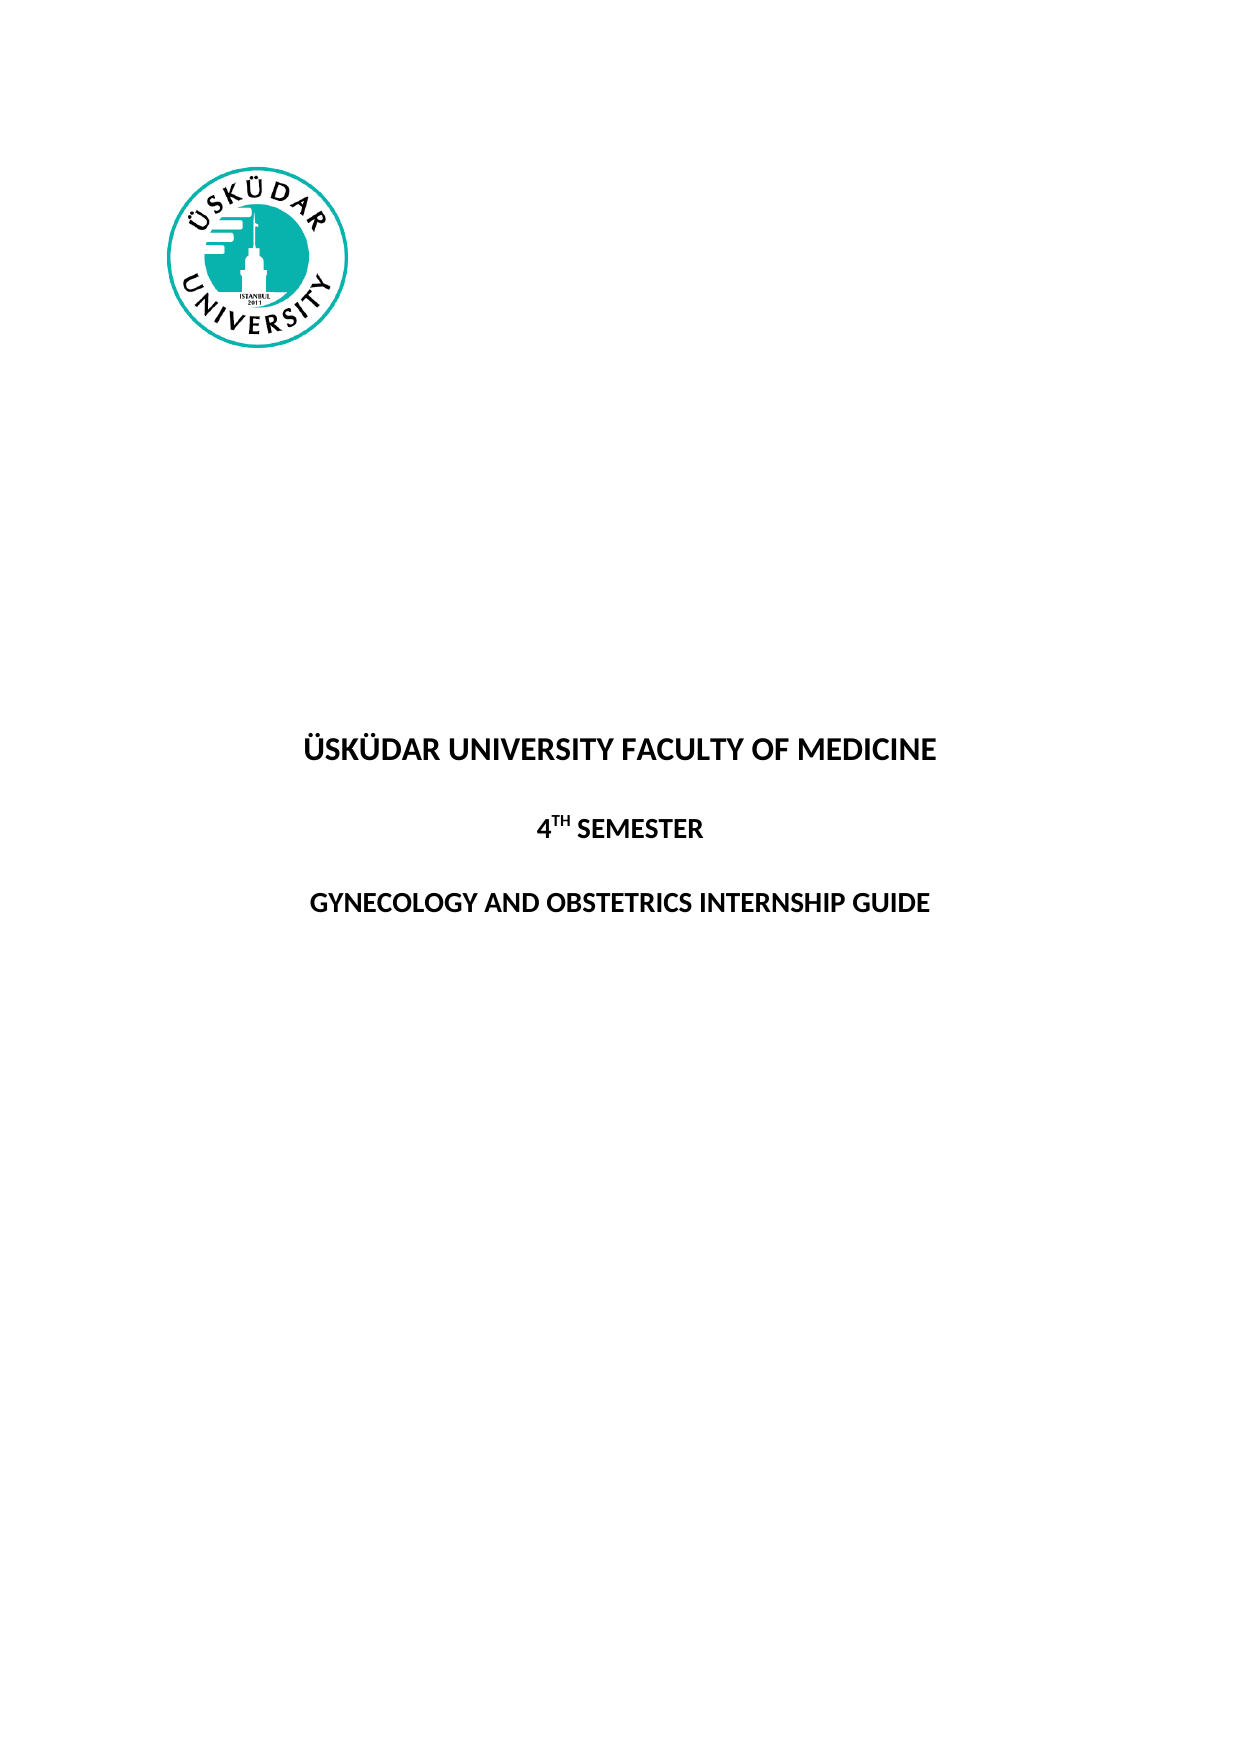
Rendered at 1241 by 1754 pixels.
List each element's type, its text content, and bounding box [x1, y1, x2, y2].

picture [147, 147, 367, 367]
text GYNECOLOGY AND OBSTETRICS INTERNSHIP GUIDE [148, 884, 1093, 920]
text ÜSKÜDAR UNIVERSITY FACULTY OF MEDICINE [148, 728, 1093, 769]
text 4TH SEMESTER [148, 810, 1093, 846]
